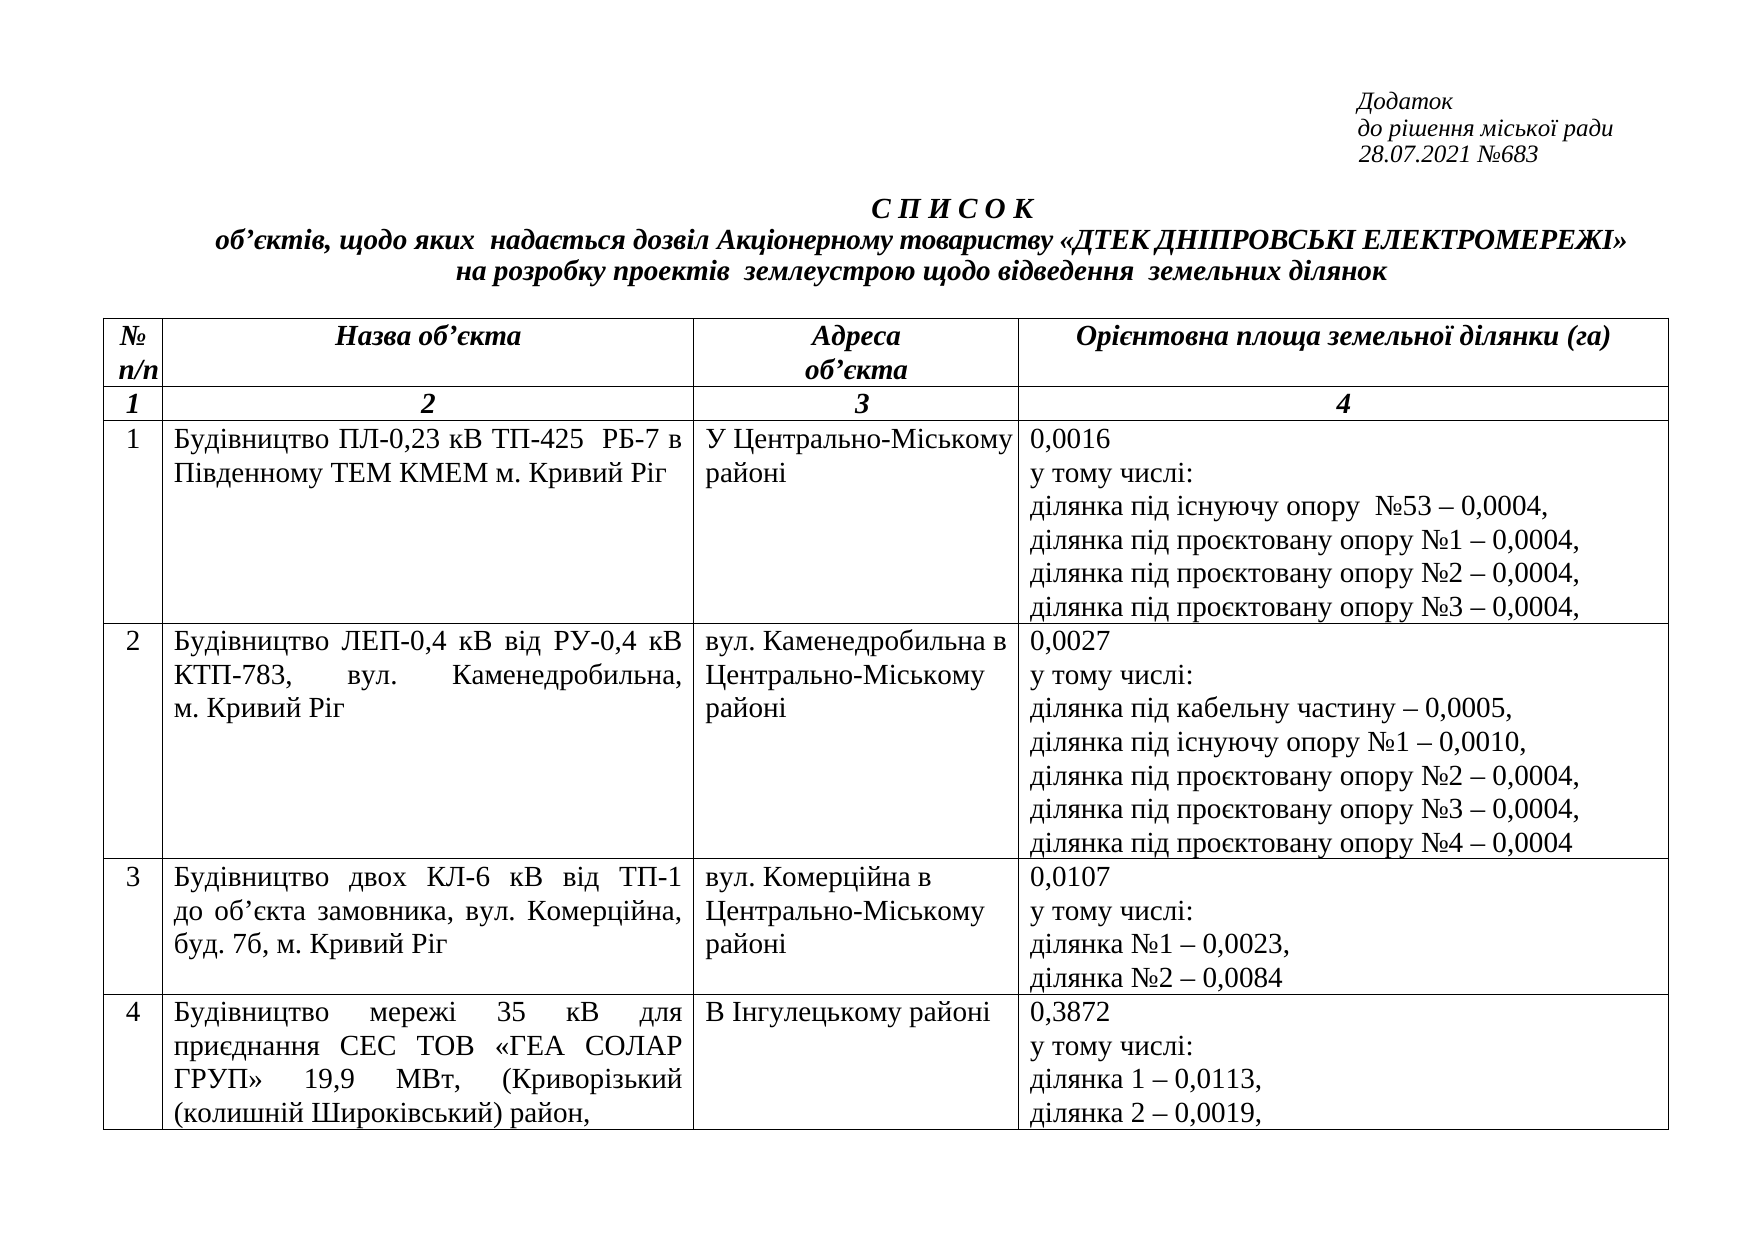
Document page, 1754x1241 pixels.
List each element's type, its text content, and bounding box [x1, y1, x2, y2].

table_header Назва об’єкта [163, 319, 693, 386]
table_cell 4 [104, 995, 162, 1129]
table_cell 0,0107 у тому числі: ділянка №1 – 0,0023, ділянка №2 – 0,0084 [1019, 859, 1668, 993]
table_cell Будівництво ЛЕП-0,4 кВ від РУ-0,4 кВ КТП-783, вул. Каменедробильна, м. Кривий Ріг [163, 624, 693, 858]
table_cell 3 [104, 859, 162, 993]
text Додаток [177, 88, 1665, 115]
table_cell Будівництво двох КЛ-6 кВ від ТП-1 до об’єкта замовника, вул. Комерційна, буд. 7б, м. Кривий Ріг [163, 859, 693, 993]
table_cell В Інгулецькому районі [694, 995, 1018, 1129]
text 28.07.2021 №683 [177, 141, 1665, 194]
table_cell 0,3872 у тому числі: ділянка 1 – 0,0113, ділянка 2 – 0,0019, [1019, 995, 1668, 1129]
table_cell 0,0016 у тому числі: ділянка під існуючу опору №53 – 0,0004, ділянка під проєктовану опору №1 – 0,0004, ділянка під проєктовану опору №2 – 0,0004, ділянка під проєктовану опору №3 – 0,0004, [1019, 421, 1668, 622]
table_header Орієнтовна площа земельної ділянки (га) [1019, 319, 1668, 386]
table_cell Будівництво ПЛ-0,23 кВ ТП-425 РБ-7 в Південному ТЕМ КМЕМ м. Кривий Ріг [163, 421, 693, 622]
text С П И С О К [177, 194, 1665, 225]
table_cell 0,0027 у тому числі: ділянка під кабельну частину – 0,0005, ділянка під існуючу опору №1 – 0,0010, ділянка під проєктовану опору №2 – 0,0004, ділянка під проєктовану опору №3 – 0,0004, ділянка під проєктовану опору №4 – 0,0004 [1019, 624, 1668, 858]
table_cell 1 [104, 387, 162, 420]
table_cell вул. Каменедробильна в Центрально-Міському районі [694, 624, 1018, 858]
text об’єктів, щодо яких надається дозвіл Акціонерному товариству «ДТЕК ДНІПРОВСЬКІ ЕЛЕКТРОМЕРЕЖІ» на розробку проектів землеустрою щодо відведення земельних ділянок [177, 225, 1665, 287]
table_cell У Центрально-Міському районі [694, 421, 1018, 622]
table_cell Будівництво мережі 35 кВ для приєднання СЕС ТОВ «ГЕА СОЛАР ГРУП» 19,9 МВт, (Криворізький (колишній Широківський) район, [163, 995, 693, 1129]
table_cell вул. Комерційна в Центрально-Міському районі [694, 859, 1018, 993]
table_header Адреса об’єкта [694, 319, 1018, 386]
table_header № п/п [104, 319, 162, 386]
table_cell 1 [104, 421, 162, 622]
table_cell 2 [104, 624, 162, 858]
table_cell 3 [694, 387, 1018, 420]
text до рішення міської ради [177, 115, 1665, 141]
table_cell 2 [163, 387, 693, 420]
table_cell 4 [1019, 387, 1668, 420]
